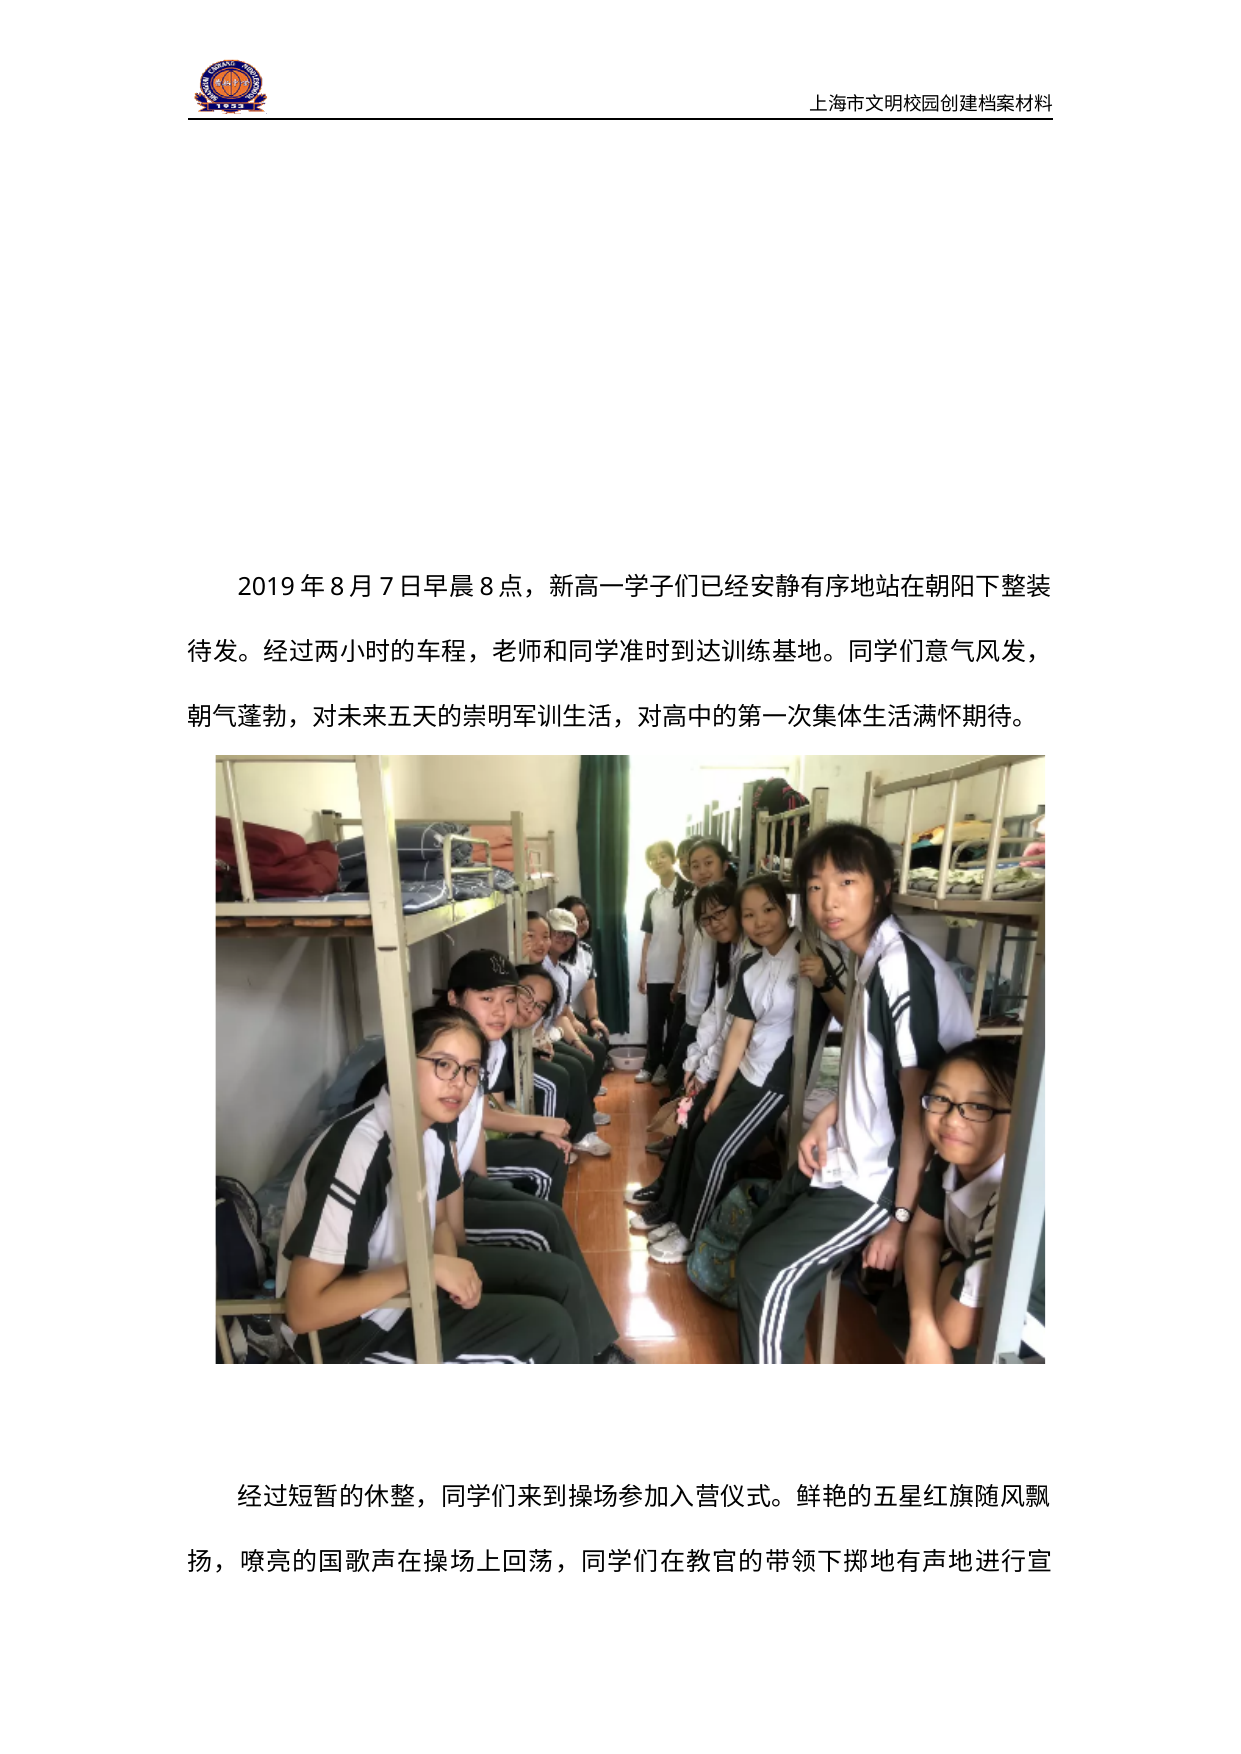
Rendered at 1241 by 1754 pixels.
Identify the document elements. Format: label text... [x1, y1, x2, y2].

text 2019年8月7日早晨8点，新高一学子们已经安静有序地站在朝阳下整装待发。经过两小时的车程，老师和同学准时到达训练基地。同学们意气风发，朝气蓬勃，对未来五天的崇明军训生活，对高中的第一次集体生活满怀期待。 [187, 552, 1053, 747]
picture [192, 57, 268, 118]
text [187, 1462, 1053, 1592]
picture [215, 755, 1046, 1364]
